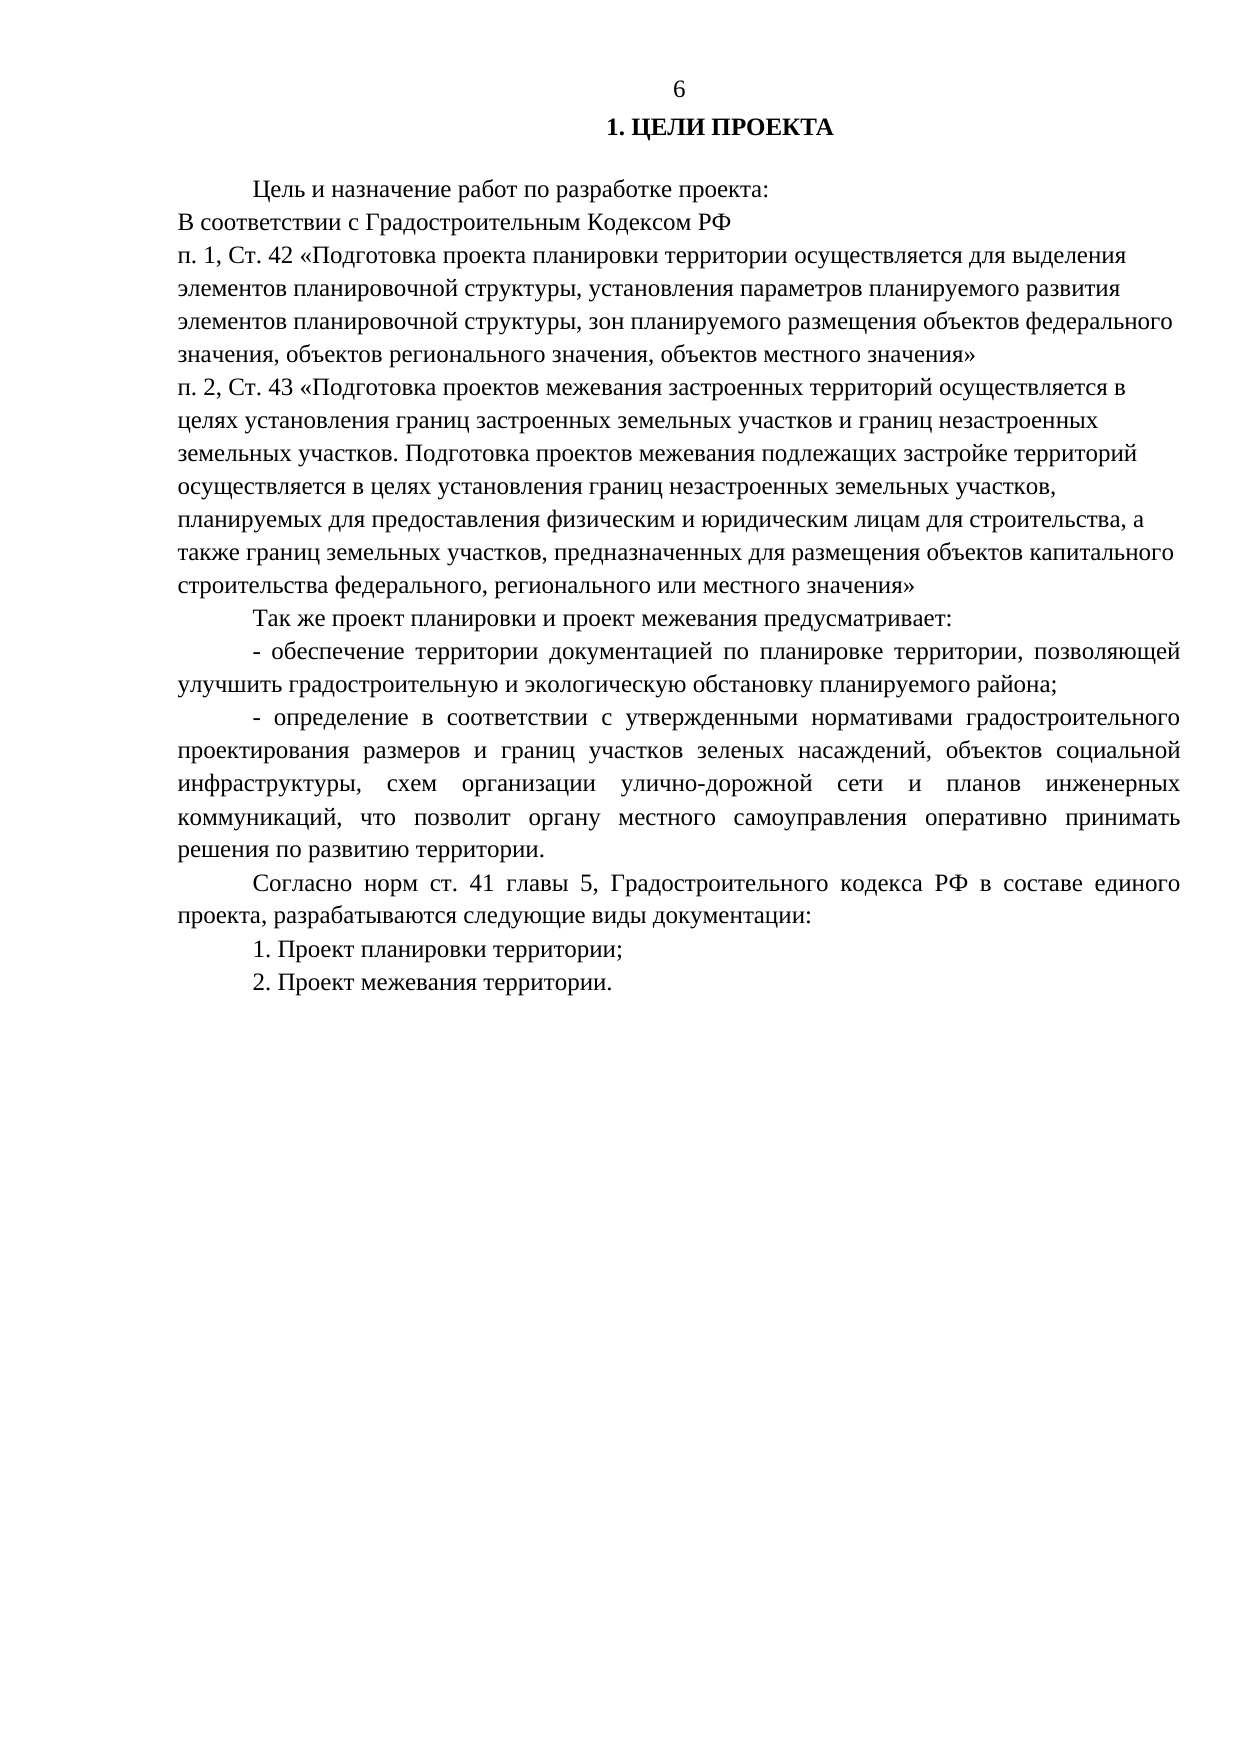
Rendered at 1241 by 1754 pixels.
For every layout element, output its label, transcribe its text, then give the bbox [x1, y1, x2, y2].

text Согласно норм ст. 41 главы 5, Градостроительного кодекса РФ в составе единого проекта, разрабатываются следующие виды документации: [177, 868, 1181, 929]
text Цель и назначение работ по разработке проекта: [177, 174, 1181, 203]
subtitle 1. Цели проекта [177, 112, 1181, 141]
text - обеспечение территории документацией по планировке территории, позволяющей улучшить градостроительную и экологическую обстановку планируемого района; [177, 636, 1181, 698]
text - определение в соответствии с утвержденными нормативами градостроительного проектирования размеров и границ участков зеленых насаждений, объектов социальной инфраструктуры, схем организации улично-дорожной сети и планов инженерных коммуникаций, что позволит органу местного самоуправления оперативно принимать решения по развитию территории. [177, 702, 1181, 863]
text Так же проект планировки и проект межевания предусматривает: [177, 603, 1181, 632]
text В соответствии с Градостроительным Кодексом РФ [177, 207, 1181, 236]
text 2. Проект межевания территории. [177, 967, 1181, 995]
text п. 1, Ст. 42 «Подготовка проекта планировки территории осуществляется для выделения элементов планировочной структуры, установления параметров планируемого развития элементов планировочной структуры, зон планируемого размещения объектов федерального значения, объектов регионального значения, объектов местного значения» [177, 240, 1181, 368]
text 1. Проект планировки территории; [177, 934, 1181, 962]
text п. 2, Ст. 43 «Подготовка проектов межевания застроенных территорий осуществляется в целях установления границ застроенных земельных участков и границ незастроенных земельных участков. Подготовка проектов межевания подлежащих застройке территорий осуществляется в целях установления границ незастроенных земельных участков, планируемых для предоставления физическим и юридическим лицам для строительства, а также границ земельных участков, предназначенных для размещения объектов капитального строительства федерального, регионального или местного значения» [177, 372, 1181, 599]
